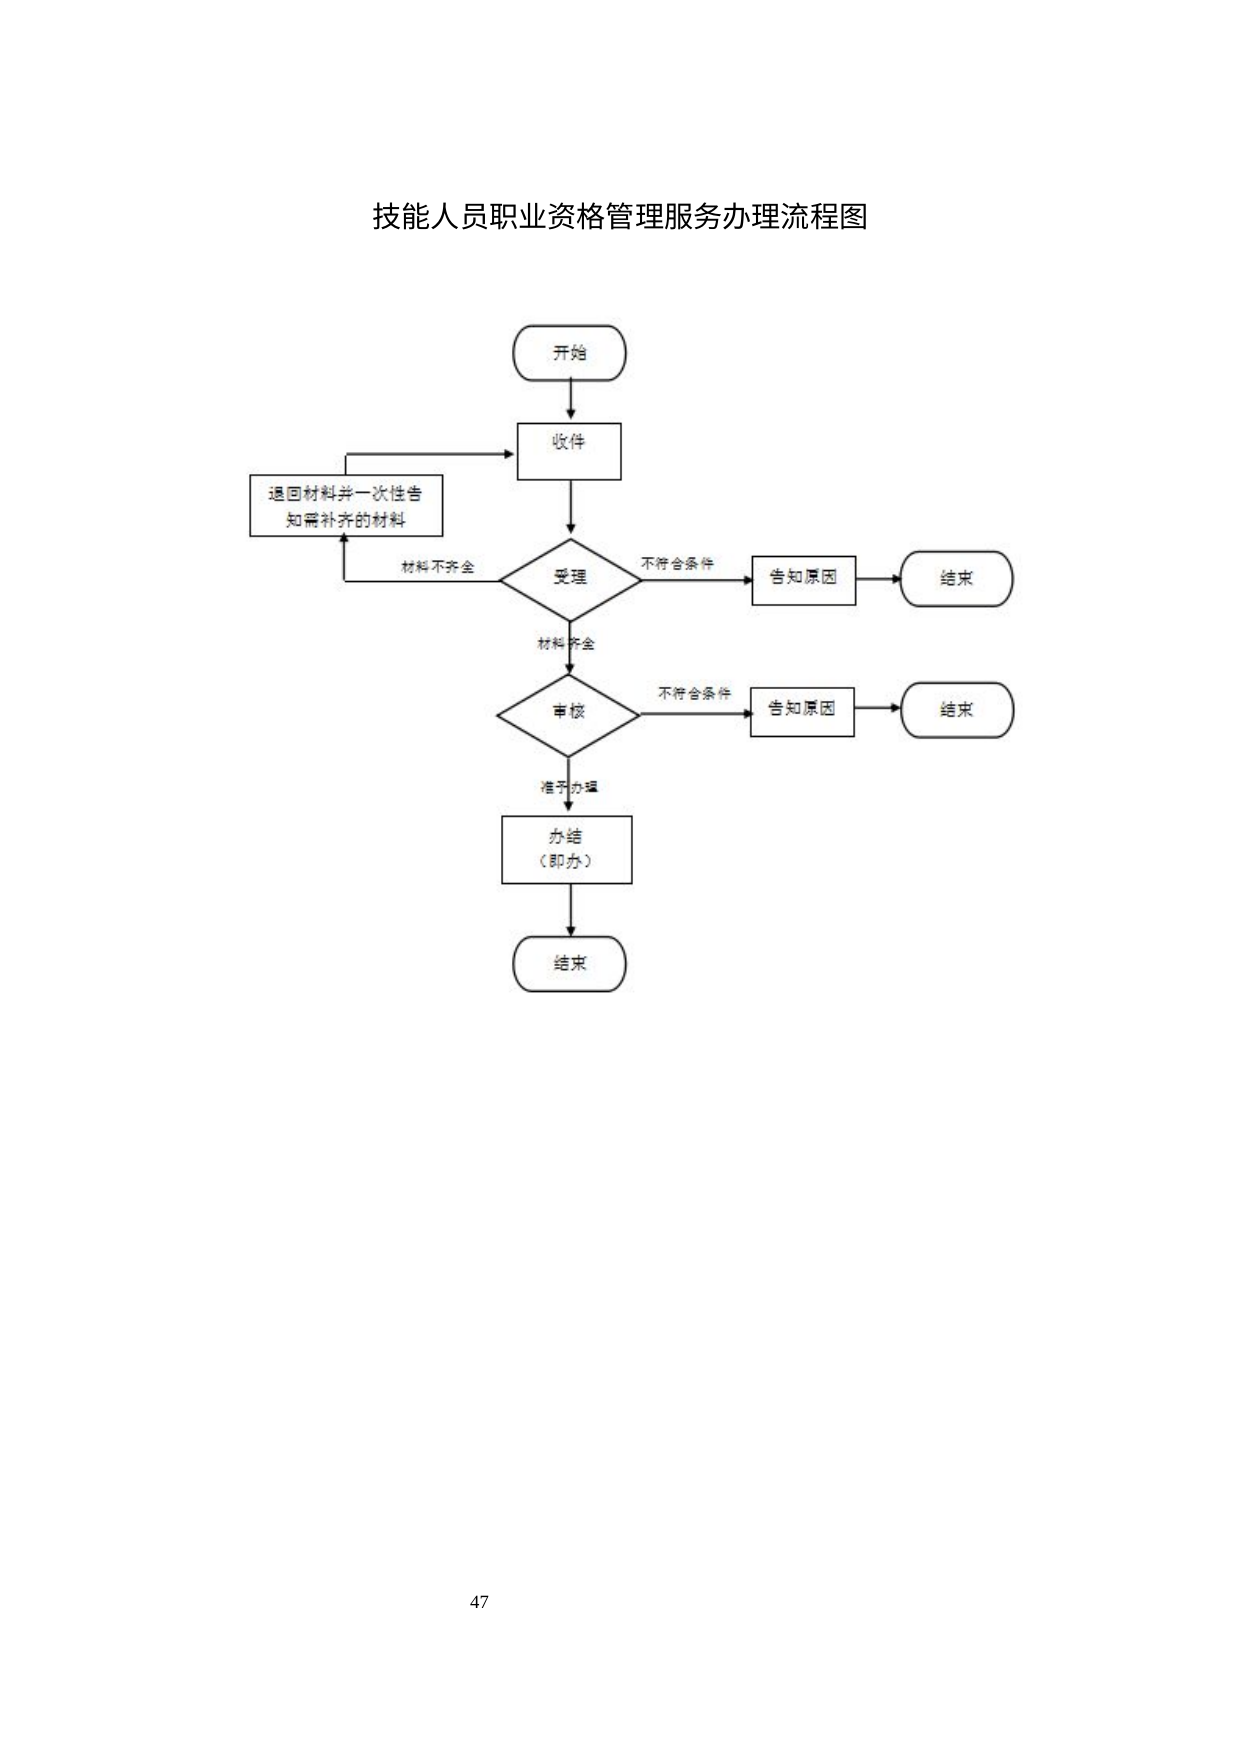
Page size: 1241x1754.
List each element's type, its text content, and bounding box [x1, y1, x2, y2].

text 技能人员职业资格管理服务办理流程图 [159, 182, 1081, 247]
picture [209, 279, 1032, 1038]
